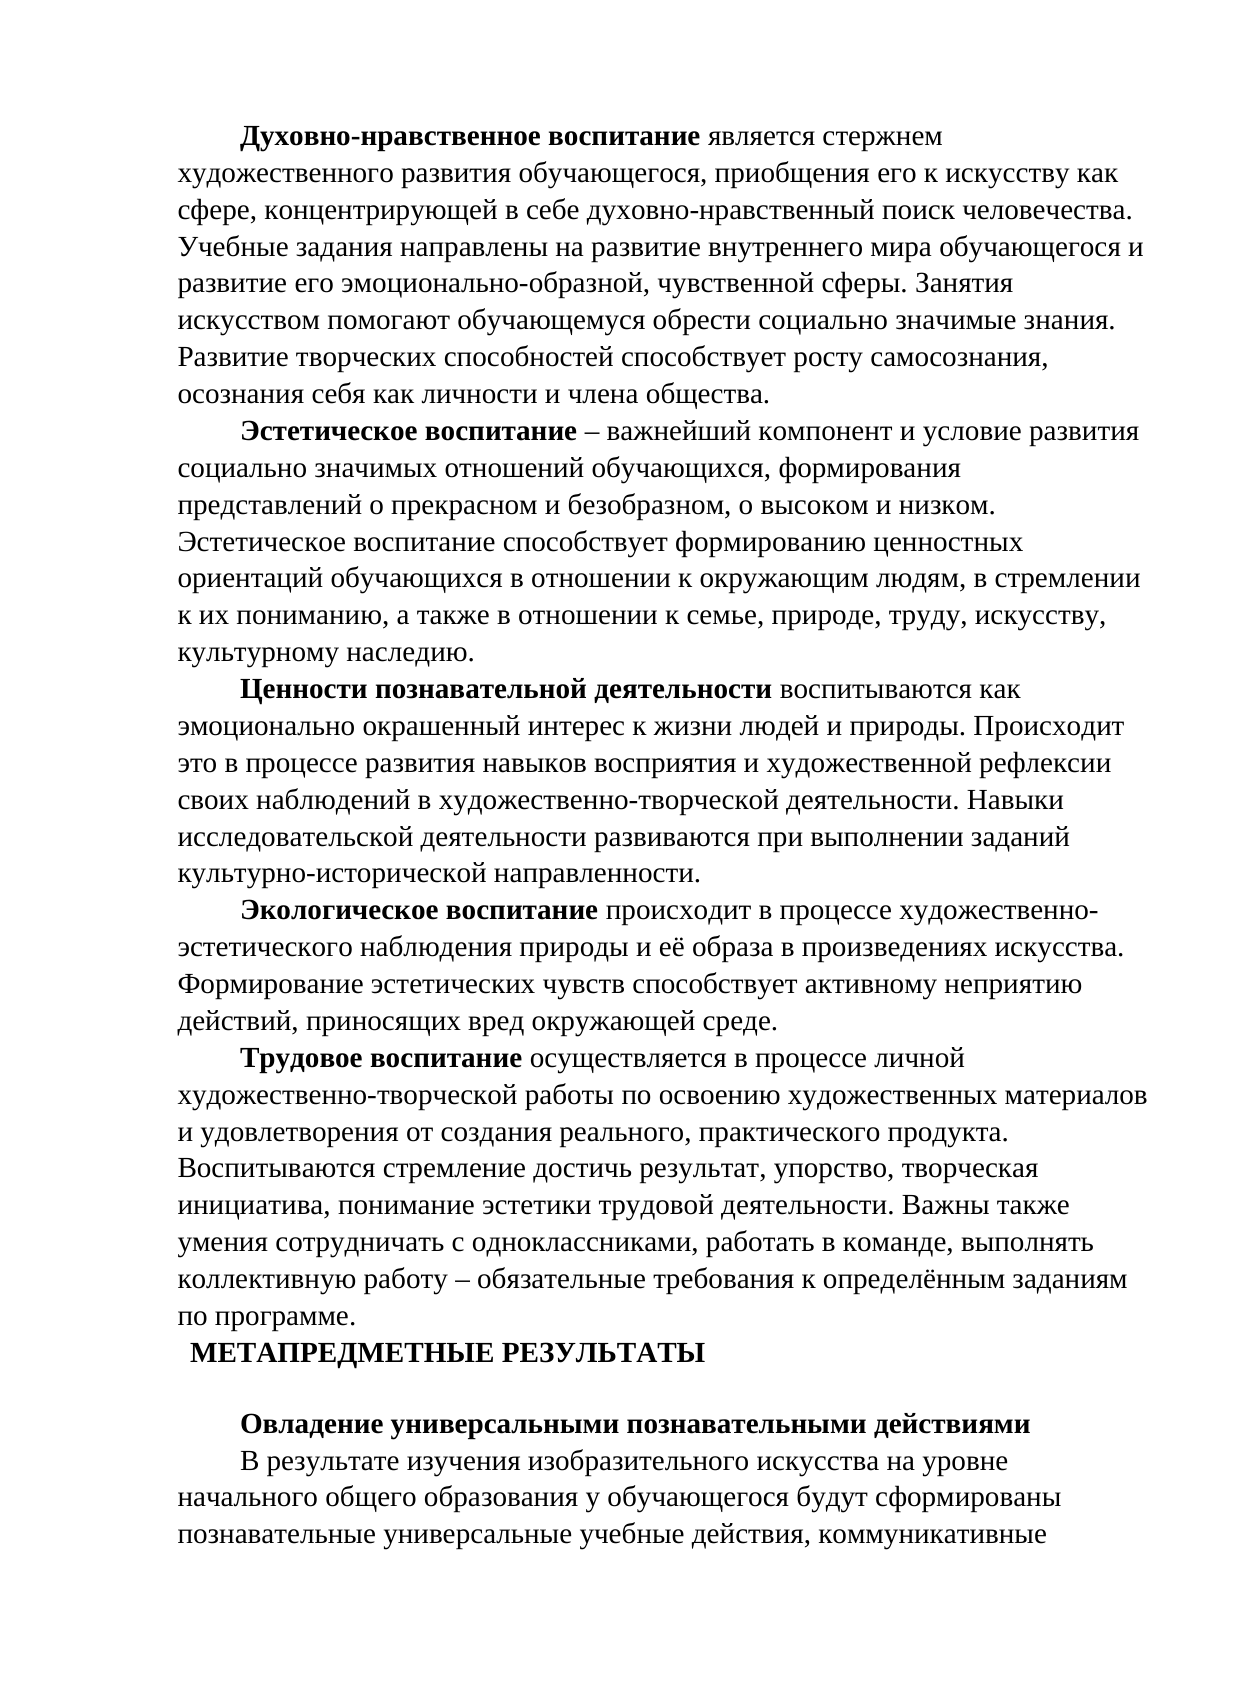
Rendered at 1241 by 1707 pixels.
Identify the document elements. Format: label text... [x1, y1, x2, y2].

text Ценности познавательной деятельности воспитываются как эмоционально окрашенный интерес к жизни людей и природы. Происходит это в процессе развития навыков восприятия и художественной рефлексии своих наблюдений в художественно-творческой деятельности. Навыки исследовательской деятельности развиваются при выполнении заданий культурно-исторической направленности. [177, 671, 1152, 889]
text МЕТАПРЕДМЕТНЫЕ РЕЗУЛЬТАТЫ [190, 1335, 1152, 1368]
text Духовно-нравственное воспитание является стержнем художественного развития обучающегося, приобщения его к искусству как сфере, концентрирующей в себе духовно-нравственный поиск человечества. Учебные задания направлены на развитие внутреннего мира обучающегося и развитие его эмоционально-образной, чувственной сферы. Занятия искусством помогают обучающемуся обрести социально значимые знания. Развитие творческих способностей способствует росту самосознания, осознания себя как личности и члена общества. [177, 118, 1152, 410]
text Экологическое воспитание происходит в процессе художественно-эстетического наблюдения природы и её образа в произведениях искусства. Формирование эстетических чувств способствует активному неприятию действий, приносящих вред окружающей среде. [177, 892, 1152, 1037]
text Трудовое воспитание осуществляется в процессе личной художественно-творческой работы по освоению художественных материалов и удовлетворения от создания реального, практического продукта. Воспитываются стремление достичь результат, упорство, творческая инициатива, понимание эстетики трудовой деятельности. Важны также умения сотрудничать с одноклассниками, работать в команде, выполнять коллективную работу – обязательные требования к определённым заданиям по программе. [177, 1040, 1152, 1332]
text Эстетическое воспитание – важнейший компонент и условие развития социально значимых отношений обучающихся, формирования представлений о прекрасном и безобразном, о высоком и низком. Эстетическое воспитание способствует формированию ценностных ориентаций обучающихся в отношении к окружающим людям, в стремлении к их пониманию, а также в отношении к семье, природе, труду, искусству, культурному наследию. [177, 413, 1152, 668]
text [177, 1443, 1152, 1550]
text Овладение универсальными познавательными действиями [177, 1406, 1152, 1439]
